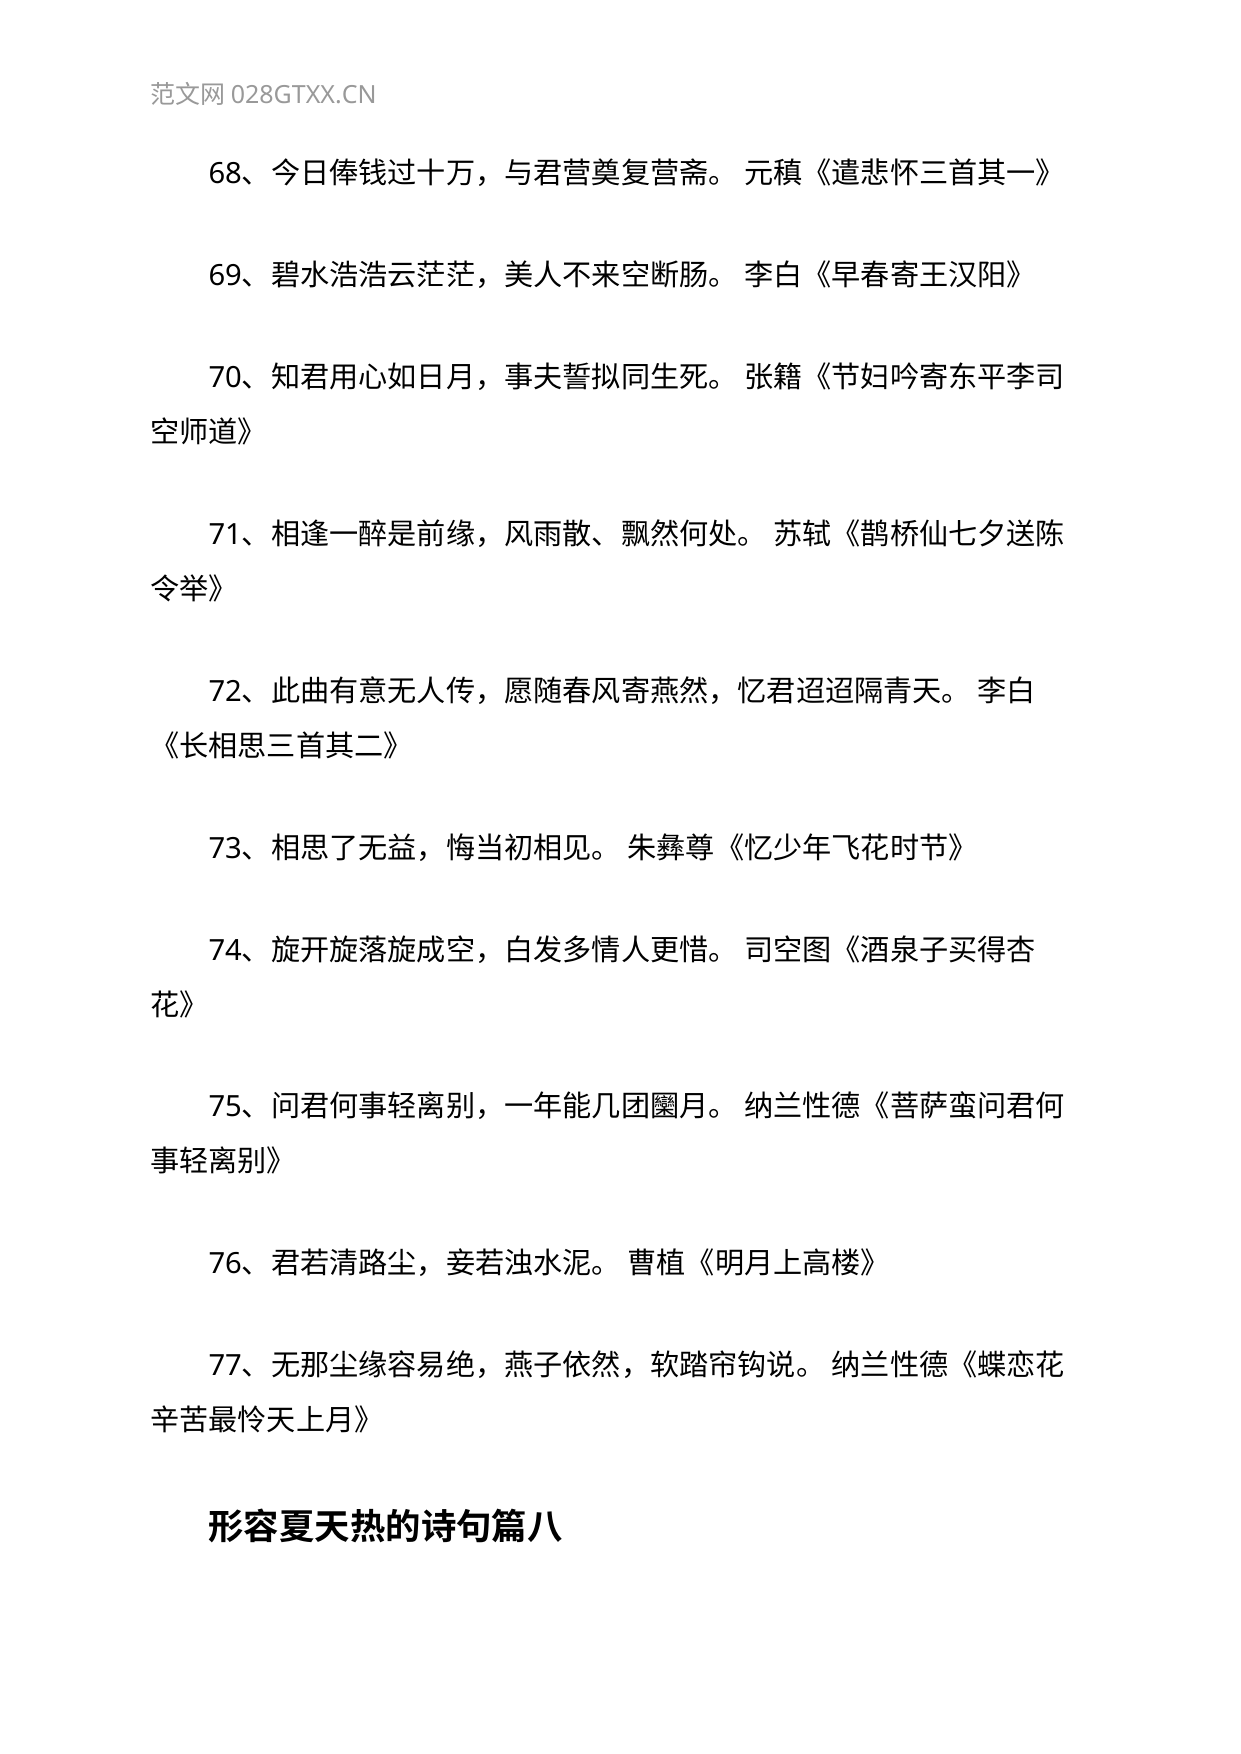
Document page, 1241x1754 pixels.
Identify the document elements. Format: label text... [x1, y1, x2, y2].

text 72、此曲有意无人传，愿随春风寄燕然，忆君迢迢隔青天。 李白《长相思三首其二》 [150, 667, 1090, 765]
text 75、问君何事轻离别，一年能几团圞月。 纳兰性德《菩萨蛮问君何事轻离别》 [150, 1083, 1090, 1180]
text 76、君若清路尘，妾若浊水泥。 曹植《明月上高楼》 [150, 1240, 1090, 1282]
text 74、旋开旋落旋成空，白发多情人更惜。 司空图《酒泉子买得杏花》 [150, 926, 1090, 1023]
text 69、碧水浩浩云茫茫，美人不来空断肠。 李白《早春寄王汉阳》 [150, 252, 1090, 294]
text 77、无那尘缘容易绝，燕子依然，软踏帘钩说。 纳兰性德《蝶恋花辛苦最怜天上月》 [150, 1342, 1090, 1439]
text 形容夏天热的诗句篇八 [150, 1498, 1090, 1550]
text 73、相思了无益，悔当初相见。 朱彝尊《忆少年飞花时节》 [150, 824, 1090, 867]
text 70、知君用心如日月，事夫誓拟同生死。 张籍《节妇吟寄东平李司空师道》 [150, 354, 1090, 451]
text 68、今日俸钱过十万，与君营奠复营斋。 元稹《遣悲怀三首其一》 [150, 150, 1090, 192]
text 71、相逢一醉是前缘，风雨散、飘然何处。 苏轼《鹊桥仙七夕送陈令举》 [150, 511, 1090, 608]
